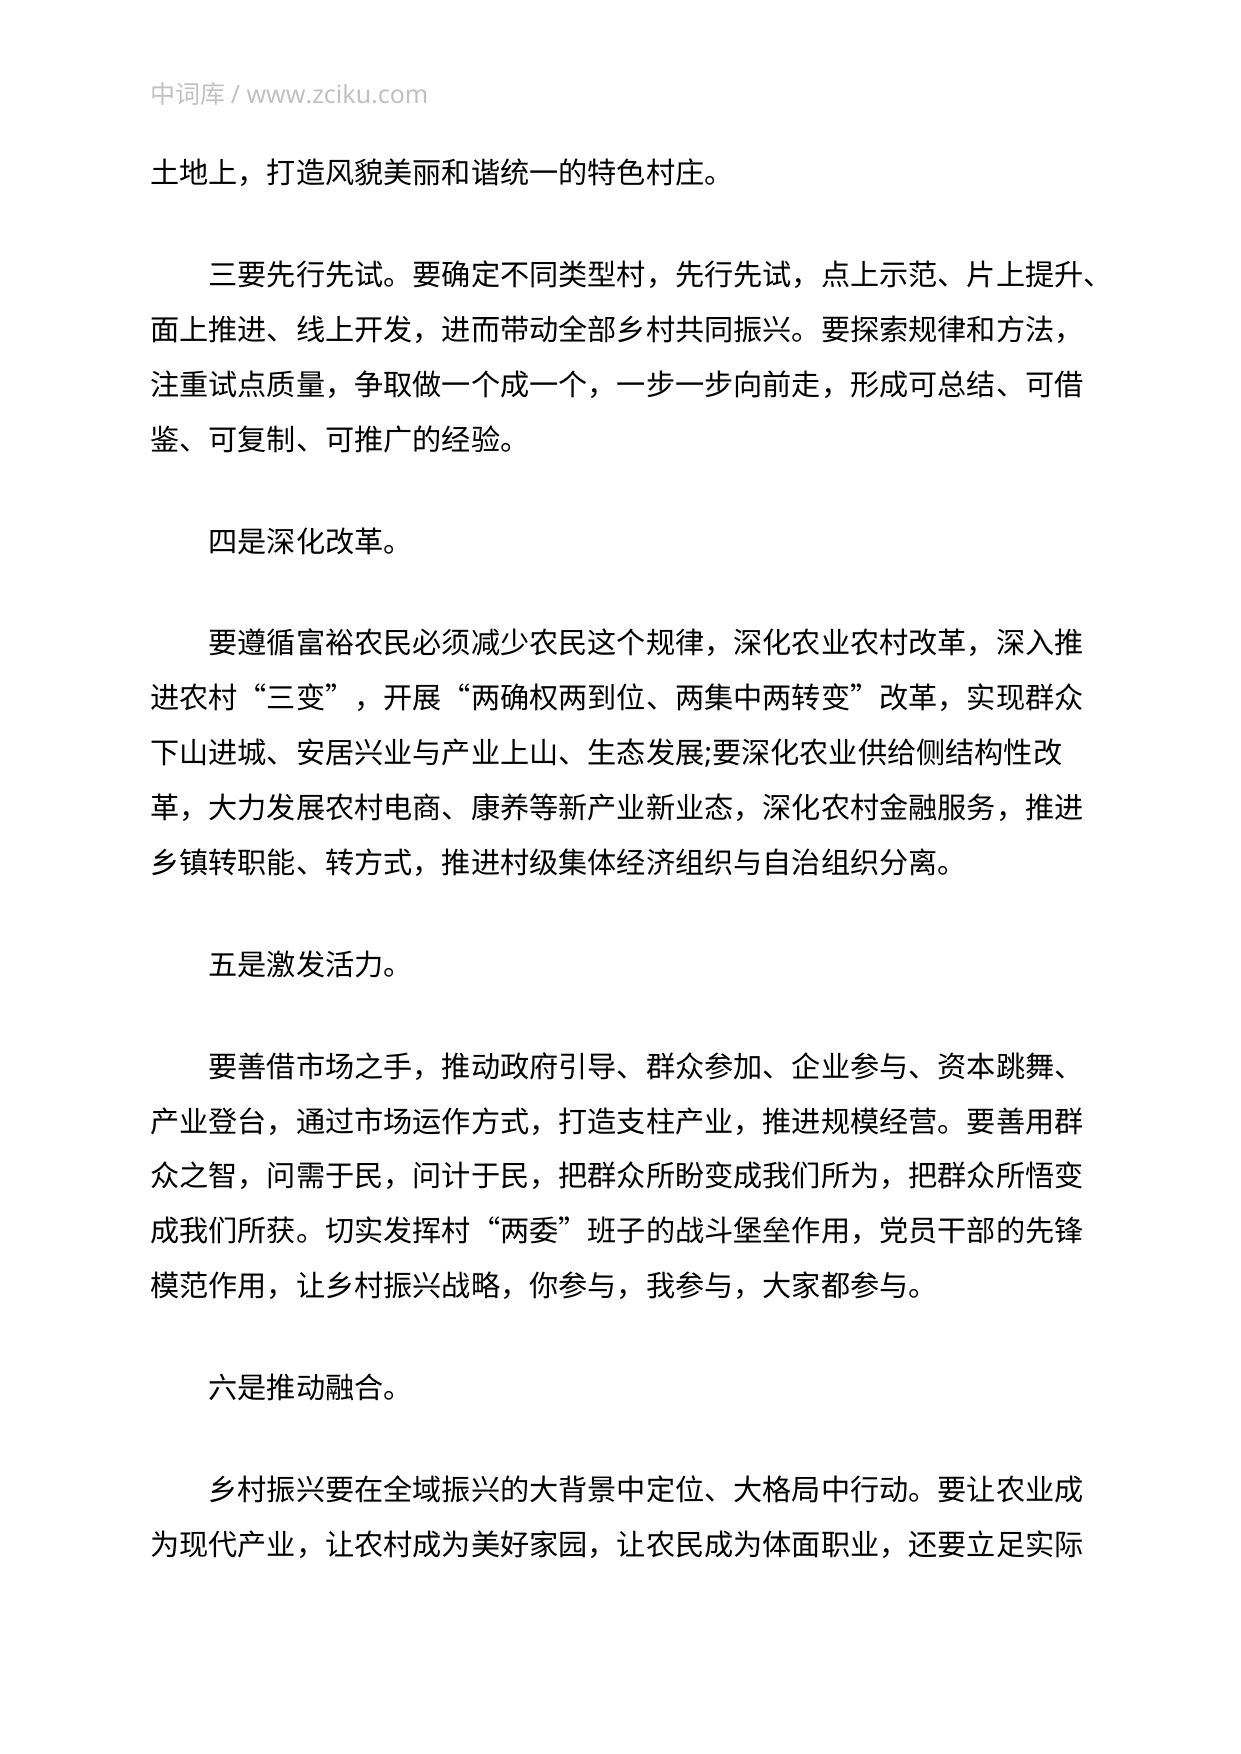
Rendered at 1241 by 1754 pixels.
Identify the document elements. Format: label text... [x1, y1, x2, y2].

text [150, 150, 1090, 192]
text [150, 1466, 1090, 1563]
text 五是激发活力。 [150, 941, 1090, 984]
text 要遵循富裕农民必须减少农民这个规律，深化农业农村改革，深入推进农村“三变”，开展“两确权两到位、两集中两转变”改革，实现群众下山进城、安居兴业与产业上山、生态发展;要深化农业供给侧结构性改革，大力发展农村电商、康养等新产业新业态，深化农村金融服务，推进乡镇转职能、转方式，推进村级集体经济组织与自治组织分离。 [150, 620, 1090, 882]
text 六是推动融合。 [150, 1364, 1090, 1407]
text 要善借市场之手，推动政府引导、群众参加、企业参与、资本跳舞、产业登台，通过市场运作方式，打造支柱产业，推进规模经营。要善用群众之智，问需于民，问计于民，把群众所盼变成我们所为，把群众所悟变成我们所获。切实发挥村“两委”班子的战斗堡垒作用，党员干部的先锋模范作用，让乡村振兴战略，你参与，我参与，大家都参与。 [150, 1043, 1090, 1305]
text 四是深化改革。 [150, 518, 1090, 561]
text 三要先行先试。要确定不同类型村，先行先试，点上示范、片上提升、面上推进、线上开发，进而带动全部乡村共同振兴。要探索规律和方法，注重试点质量，争取做一个成一个，一步一步向前走，形成可总结、可借鉴、可复制、可推广的经验。 [150, 252, 1090, 459]
